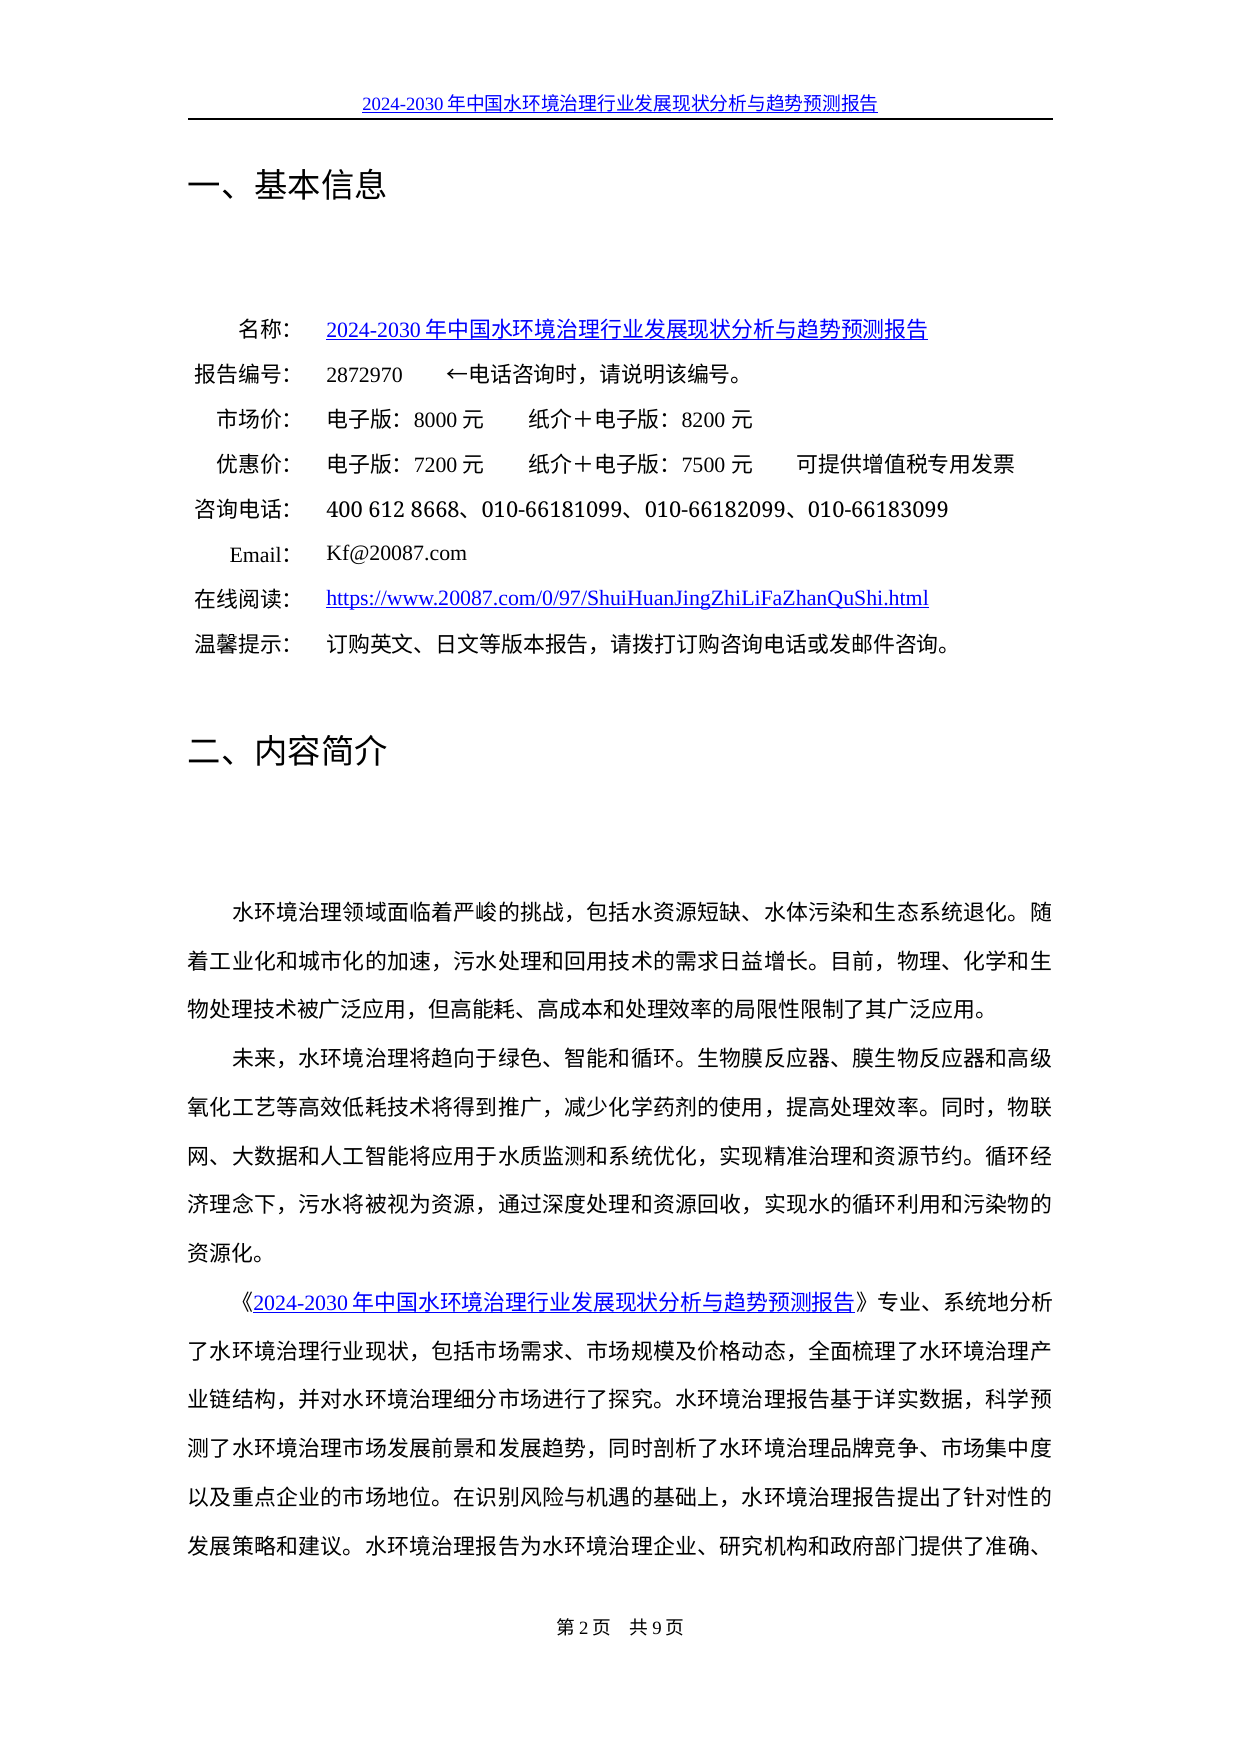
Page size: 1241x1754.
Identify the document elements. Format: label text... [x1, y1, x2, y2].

table_cell 报告编号： [167, 357, 315, 402]
table_cell Email： [167, 537, 315, 582]
table_header 2024-2030年中国水环境治理行业发展现状分析与趋势预测报告 [315, 312, 1073, 357]
table_cell 咨询电话： [167, 492, 315, 537]
table_cell 电子版：7200 元 纸介＋电子版：7500 元 可提供增值税专用发票 [315, 447, 1073, 492]
table_cell 订购英文、日文等版本报告，请拨打订购咨询电话或发邮件咨询。 [315, 627, 1073, 672]
table_cell [315, 582, 1073, 627]
table_cell Kf@20087.com [315, 537, 1073, 582]
title 一、基本信息 [187, 150, 1053, 215]
table_cell 2872970 ←电话咨询时，请说明该编号。 [315, 357, 1073, 402]
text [187, 894, 1053, 1561]
table_cell 优惠价： [167, 447, 315, 492]
table_cell 市场价： [167, 402, 315, 447]
table_cell 400 612 8668、010-66181099、010-66182099、010-66183099 [315, 492, 1073, 537]
table_cell 电子版：8000 元 纸介＋电子版：8200 元 [315, 402, 1073, 447]
table_cell 在线阅读： [167, 582, 315, 627]
title 二、内容简介 [187, 717, 1053, 782]
table_header 名称： [167, 312, 315, 357]
table_cell 温馨提示： [167, 627, 315, 672]
